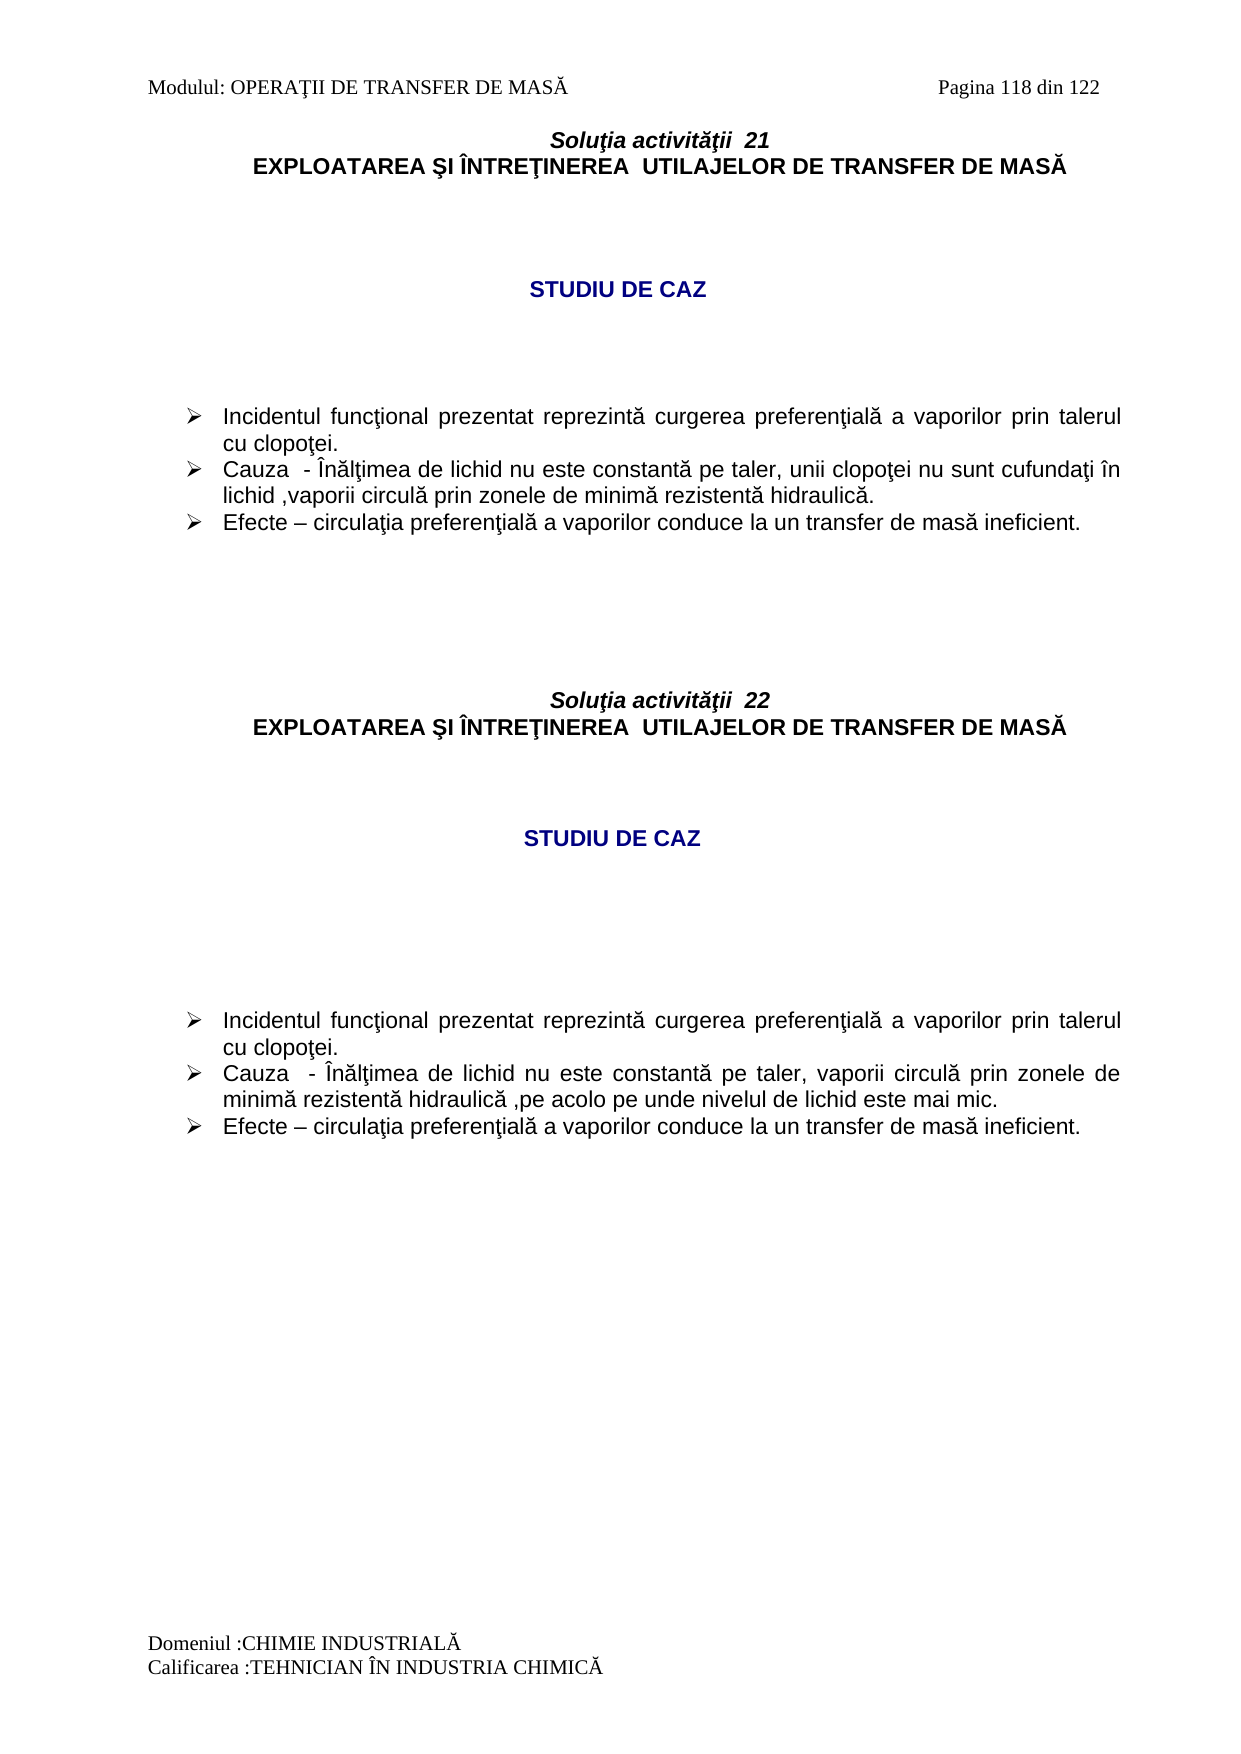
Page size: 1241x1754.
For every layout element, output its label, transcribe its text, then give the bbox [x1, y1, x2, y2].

list Cauza - Înălţimea de lichid nu este constantă pe taler, unii clopoţei nu sunt cufundaţi în lichid ,vaporii circulă prin zonele de minimă rezistentă hidraulică. [185, 456, 1122, 509]
list Incidentul funcţional prezentat reprezintă curgerea preferenţială a vaporilor prin talerul cu clopoţei. [185, 403, 1122, 456]
text STUDIU DE CAZ [148, 276, 1123, 303]
text STUDIU DE CAZ [148, 825, 1123, 851]
list Efecte – circulaţia preferenţială a vaporilor conduce la un transfer de masă ineficient. [185, 509, 1122, 535]
list Incidentul funcţional prezentat reprezintă curgerea preferenţială a vaporilor prin talerul cu clopoţei. [185, 1007, 1122, 1060]
list Efecte – circulaţia preferenţială a vaporilor conduce la un transfer de masă ineficient. [185, 1113, 1122, 1139]
list Cauza - Înălţimea de lichid nu este constantă pe taler, vaporii circulă prin zonele de minimă rezistentă hidraulică ,pe acolo pe unde nivelul de lichid este mai mic. [185, 1060, 1122, 1113]
